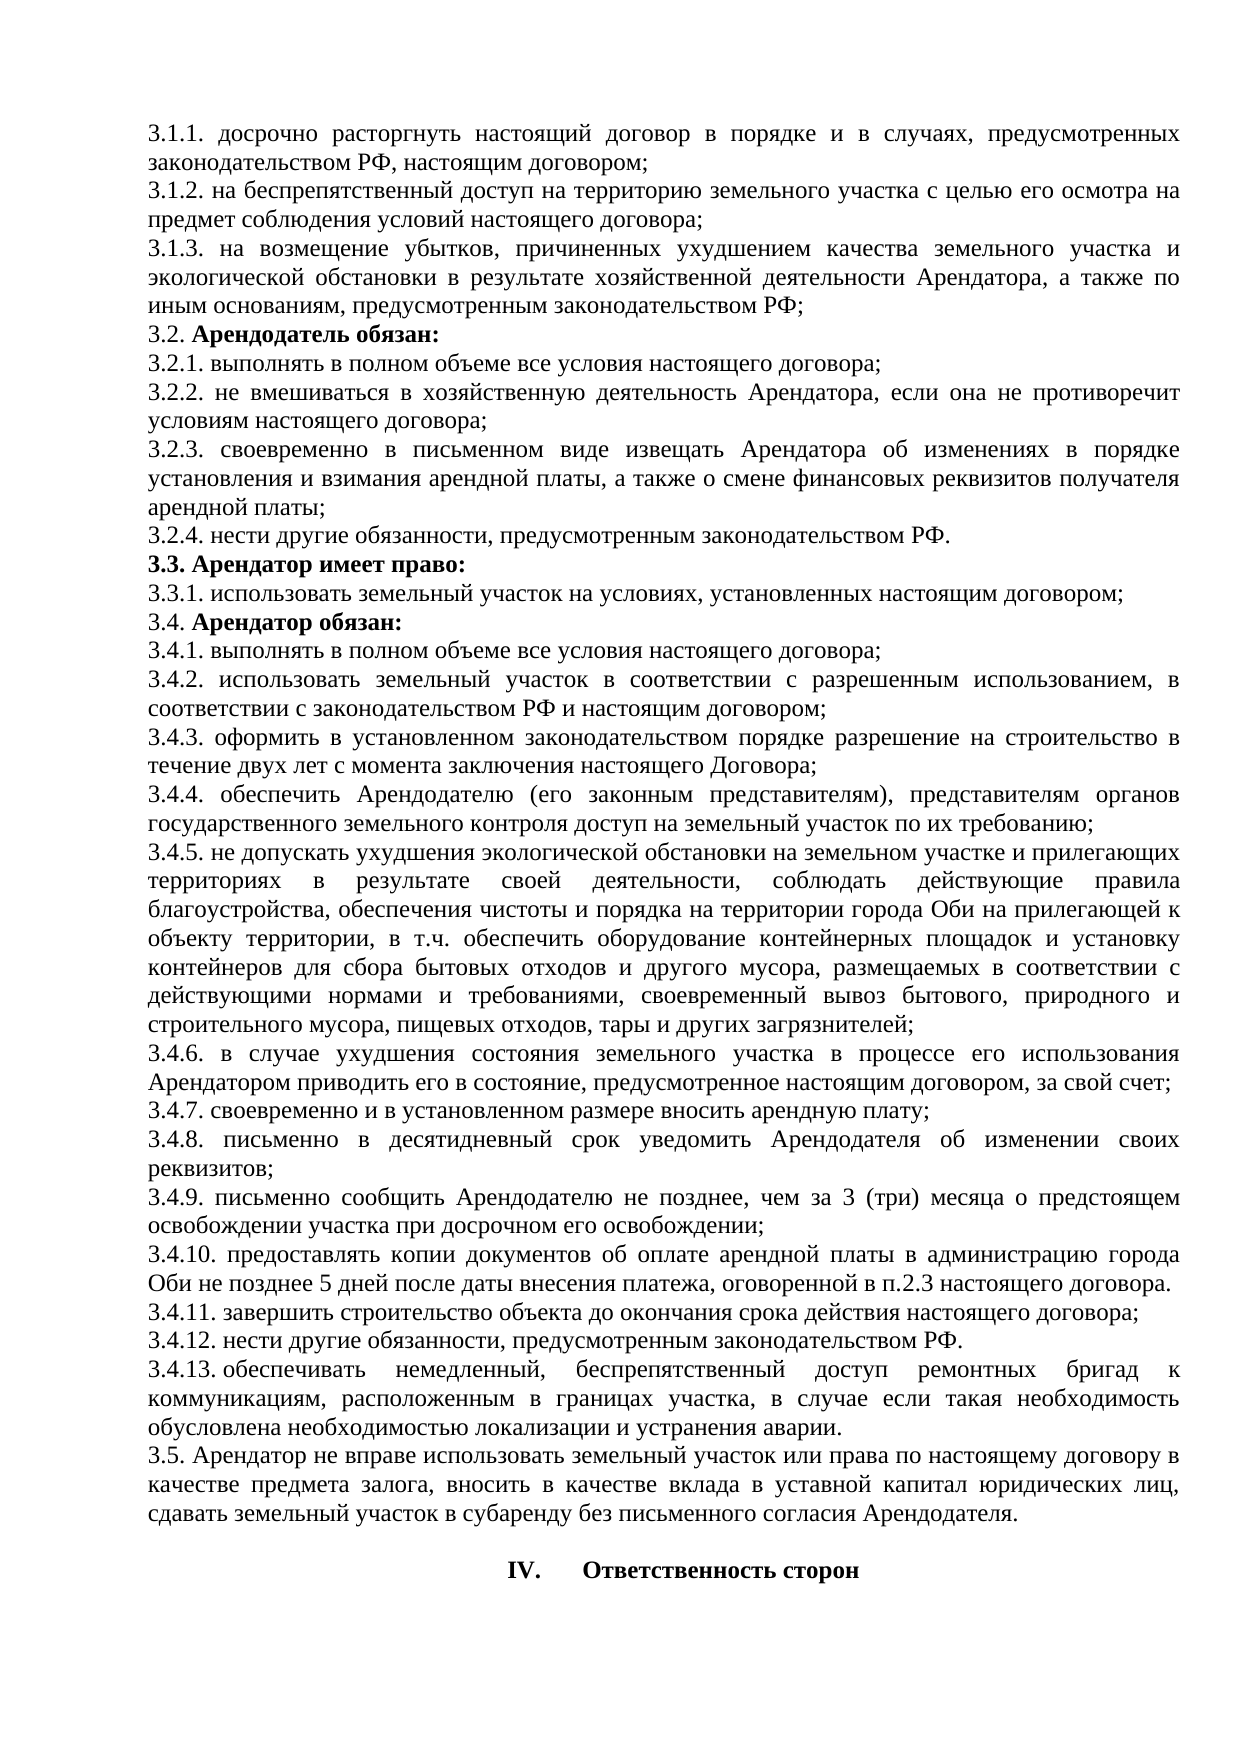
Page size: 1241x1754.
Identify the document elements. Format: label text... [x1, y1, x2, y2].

text 3.4.6. в случае ухудшения состояния земельного участка в процессе его использования Арендатором приводить его в состояние, предусмотренное настоящим договором, за свой счет; [148, 1038, 1181, 1096]
text 3.1.3. на возмещение убытков, причиненных ухудшением качества земельного участка и экологической обстановки в результате хозяйственной деятельности Арендатора, а также по иным основаниям, предусмотренным законодательством РФ; [148, 233, 1181, 319]
list Ответственность сторон [185, 1556, 1181, 1584]
text 3.1.2. на беспрепятственный доступ на территорию земельного участка с целью его осмотра на предмет соблюдения условий настоящего договора; [148, 176, 1181, 233]
text 3.4.9. письменно сообщить Арендодателю не позднее, чем за 3 (три) месяца о предстоящем освобождении участка при досрочном его освобождении; [148, 1182, 1181, 1239]
text 3.2.1. выполнять в полном объеме все условия настоящего договора; [148, 348, 1181, 377]
text 3.4.5. не допускать ухудшения экологической обстановки на земельном участке и прилегающих территориях в результате своей деятельности, соблюдать действующие правила благоустройства, обеспечения чистоты и порядка на территории города Оби на прилегающей к объекту территории, в т.ч. обеспечить оборудование контейнерных площадок и установку контейнеров для сбора бытовых отходов и другого мусора, размещаемых в соответствии с действующими нормами и требованиями, своевременный вывоз бытового, природного и строительного мусора, пищевых отходов, тары и других загрязнителей; [148, 837, 1181, 1038]
text 3.2.2. не вмешиваться в хозяйственную деятельность Арендатора, если она не противоречит условиям настоящего договора; [148, 377, 1181, 434]
text 3.4.2. использовать земельный участок в соответствии с разрешенным использованием, в соответствии с законодательством РФ и настоящим договором; [148, 664, 1181, 722]
text 3.4.3. оформить в установленном законодательством порядке разрешение на строительство в течение двух лет с момента заключения настоящего Договора; [148, 722, 1181, 779]
text 3.4.13. обеспечивать немедленный, беспрепятственный доступ ремонтных бригад к коммуникациям, расположенным в границах участка, в случае если такая необходимость обусловлена необходимостью локализации и устранения аварии. [148, 1354, 1181, 1441]
text 3.4. Арендатор обязан: [148, 607, 1181, 636]
text 3.2.4. нести другие обязанности, предусмотренным законодательством РФ. [148, 521, 1181, 549]
text 3.2. Арендодатель обязан: [148, 319, 1181, 348]
text 3.2.3. своевременно в письменном виде извещать Арендатора об изменениях в порядке установления и взимания арендной платы, а также о смене финансовых реквизитов получателя арендной платы; [148, 434, 1181, 521]
text 3.4.11. завершить строительство объекта до окончания срока действия настоящего договора; [148, 1297, 1181, 1326]
text 3.3. Арендатор имеет право: [148, 549, 1181, 578]
text 3.4.7. своевременно и в установленном размере вносить арендную плату; [148, 1096, 1181, 1124]
text 3.4.10. предоставлять копии документов об оплате арендной платы в администрацию города Оби не позднее 5 дней после даты внесения платежа, оговоренной в п.2.3 настоящего договора. [148, 1239, 1181, 1297]
text 3.4.4. обеспечить Арендодателю (его законным представителям), представителям органов государственного земельного контроля доступ на земельный участок по их требованию; [148, 779, 1181, 837]
text 3.4.8. письменно в десятидневный срок уведомить Арендодателя об изменении своих реквизитов; [148, 1124, 1181, 1182]
text 3.4.1. выполнять в полном объеме все условия настоящего договора; [148, 636, 1181, 664]
text 3.4.12. нести другие обязанности, предусмотренным законодательством РФ. [148, 1326, 1181, 1354]
text 3.5. Арендатор не вправе использовать земельный участок или права по настоящему договору в качестве предмета залога, вносить в качестве вклада в уставной капитал юридических лиц, сдавать земельный участок в субаренду без письменного согласия Арендодателя. [148, 1441, 1181, 1527]
text 3.3.1. использовать земельный участок на условиях, установленных настоящим договором; [148, 578, 1181, 607]
text 3.1.1. досрочно расторгнуть настоящий договор в порядке и в случаях, предусмотренных законодательством РФ, настоящим договором; [148, 118, 1181, 176]
